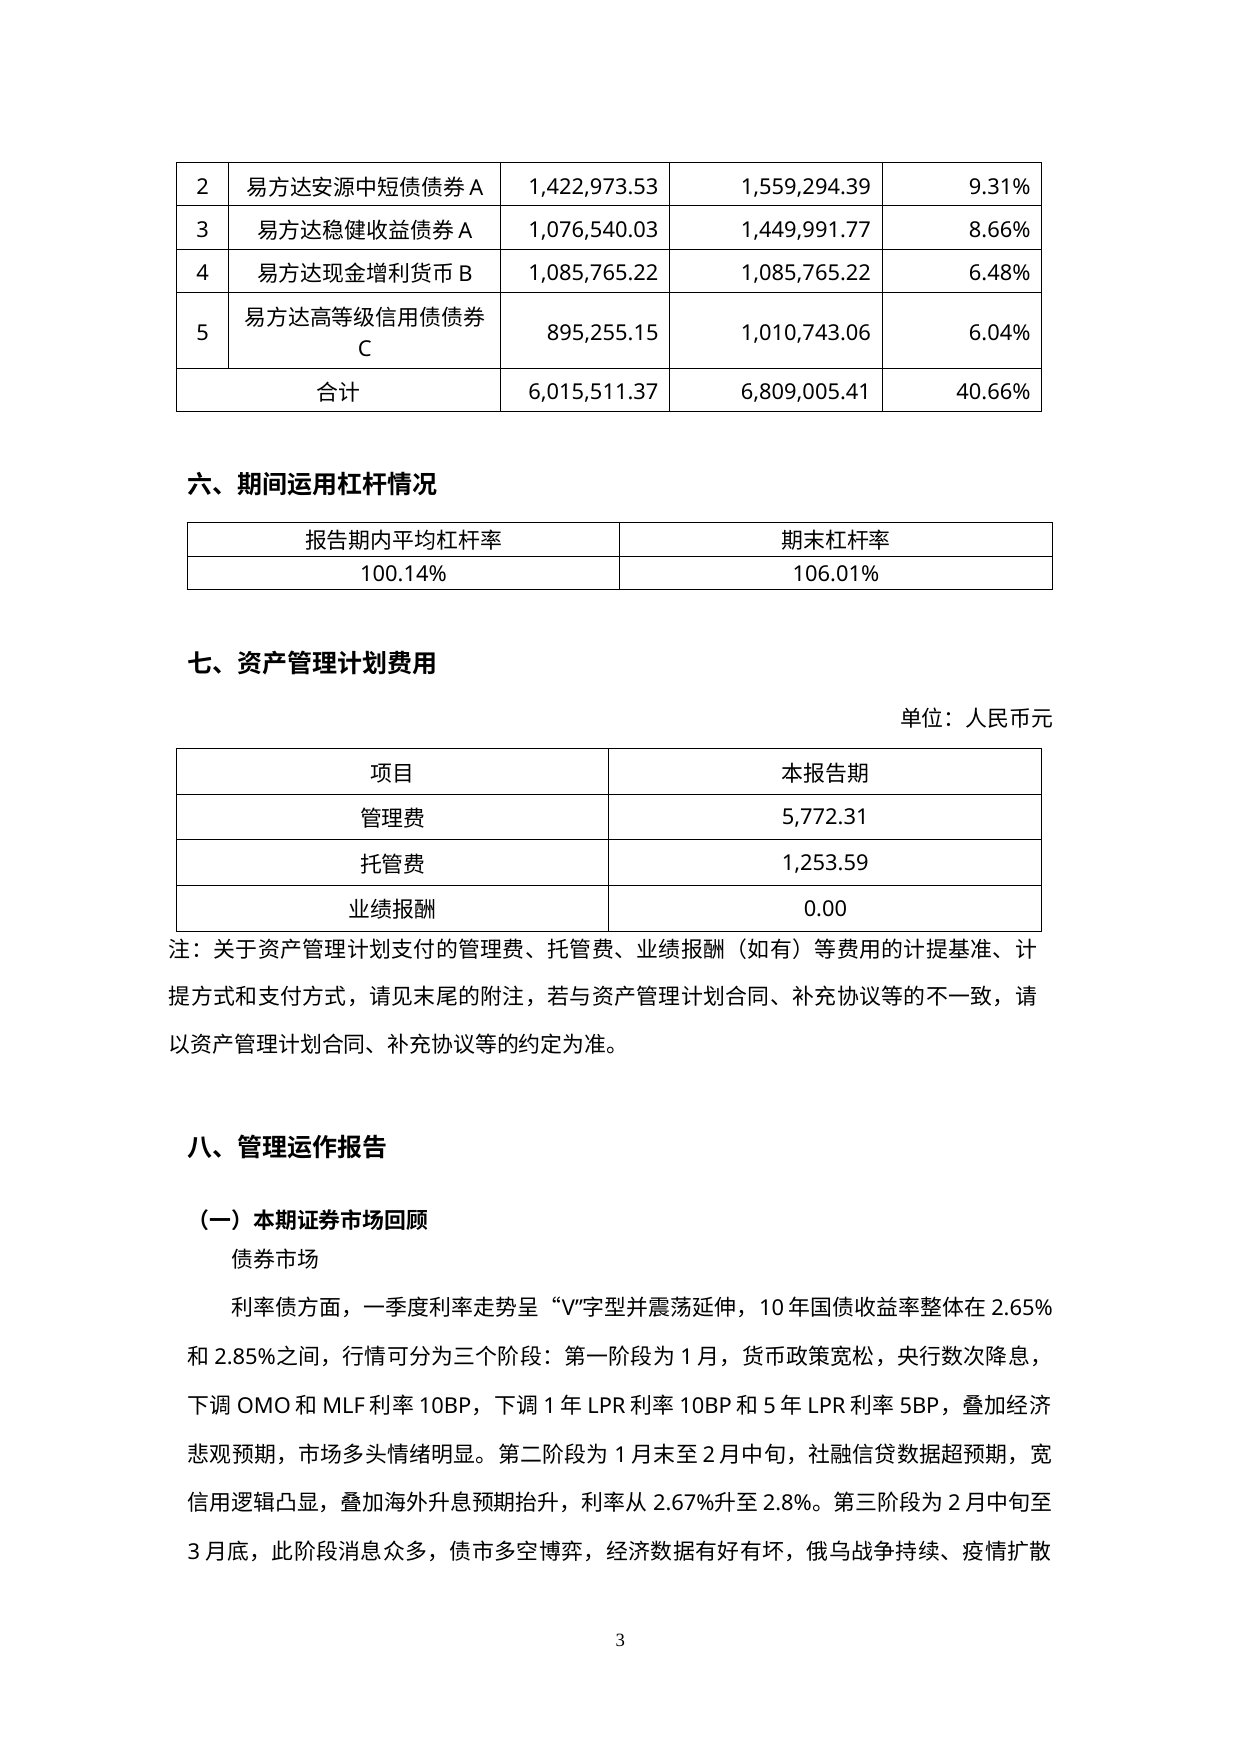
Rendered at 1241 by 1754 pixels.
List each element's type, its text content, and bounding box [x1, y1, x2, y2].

table_cell 1,253.59 [609, 840, 1041, 885]
table_cell 易方达现金增利货币B [229, 250, 500, 292]
table_cell 106.01% [620, 557, 1052, 589]
table_header 本报告期 [609, 749, 1041, 794]
table_cell 1,422,973.53 [501, 163, 669, 205]
table_cell 1,559,294.39 [670, 163, 882, 205]
table_cell 业绩报酬 [177, 886, 608, 931]
text 单位：人民币元 [187, 701, 1053, 732]
table_cell 1,449,991.77 [670, 206, 882, 248]
table_cell 1,085,765.22 [670, 250, 882, 292]
table_header 报告期内平均杠杆率 [188, 523, 619, 556]
table_cell 1,010,743.06 [670, 293, 882, 367]
table_cell 管理费 [177, 795, 608, 839]
text 六、期间运用杠杆情况 [187, 451, 1053, 516]
table_cell 1,076,540.03 [501, 206, 669, 248]
table_cell 5 [177, 293, 228, 367]
text 债券市场 [187, 1242, 1053, 1274]
table_cell 1,085,765.22 [501, 250, 669, 292]
table_cell 8.66% [883, 206, 1041, 248]
text 八、管理运作报告 [187, 1113, 1053, 1178]
table_cell 合计 [177, 369, 500, 411]
table_cell 0.00 [609, 886, 1041, 931]
table_cell 6,809,005.41 [670, 369, 882, 411]
table_cell 托管费 [177, 840, 608, 885]
table_cell 易方达安源中短债债券A [229, 163, 500, 205]
table_cell 895,255.15 [501, 293, 669, 367]
table_cell 易方达稳健收益债券A [229, 206, 500, 248]
table_cell 2 [177, 163, 228, 205]
table_cell 6,015,511.37 [501, 369, 669, 411]
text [187, 1290, 1053, 1566]
table_cell 9.31% [883, 163, 1041, 205]
table_cell 40.66% [883, 369, 1041, 411]
text 注：关于资产管理计划支付的管理费、托管费、业绩报酬（如有）等费用的计提基准、计提方式和支付方式，请见末尾的附注，若与资产管理计划合同、补充协议等的不一致，请以资产管理计划合同、补充协议等的约定为准。 [169, 932, 1041, 1058]
text 七、资产管理计划费用 [187, 629, 1053, 694]
table_header 项目 [177, 749, 608, 794]
table_cell 5,772.31 [609, 795, 1041, 839]
table_cell 4 [177, 250, 228, 292]
table_header 期末杠杆率 [620, 523, 1052, 556]
table_cell 易方达高等级信用债债券C [229, 293, 500, 367]
table_cell 6.48% [883, 250, 1041, 292]
table_cell 100.14% [188, 557, 619, 589]
table_cell 6.04% [883, 293, 1041, 367]
text （一）本期证券市场回顾 [187, 1203, 1053, 1235]
table_cell 3 [177, 206, 228, 248]
